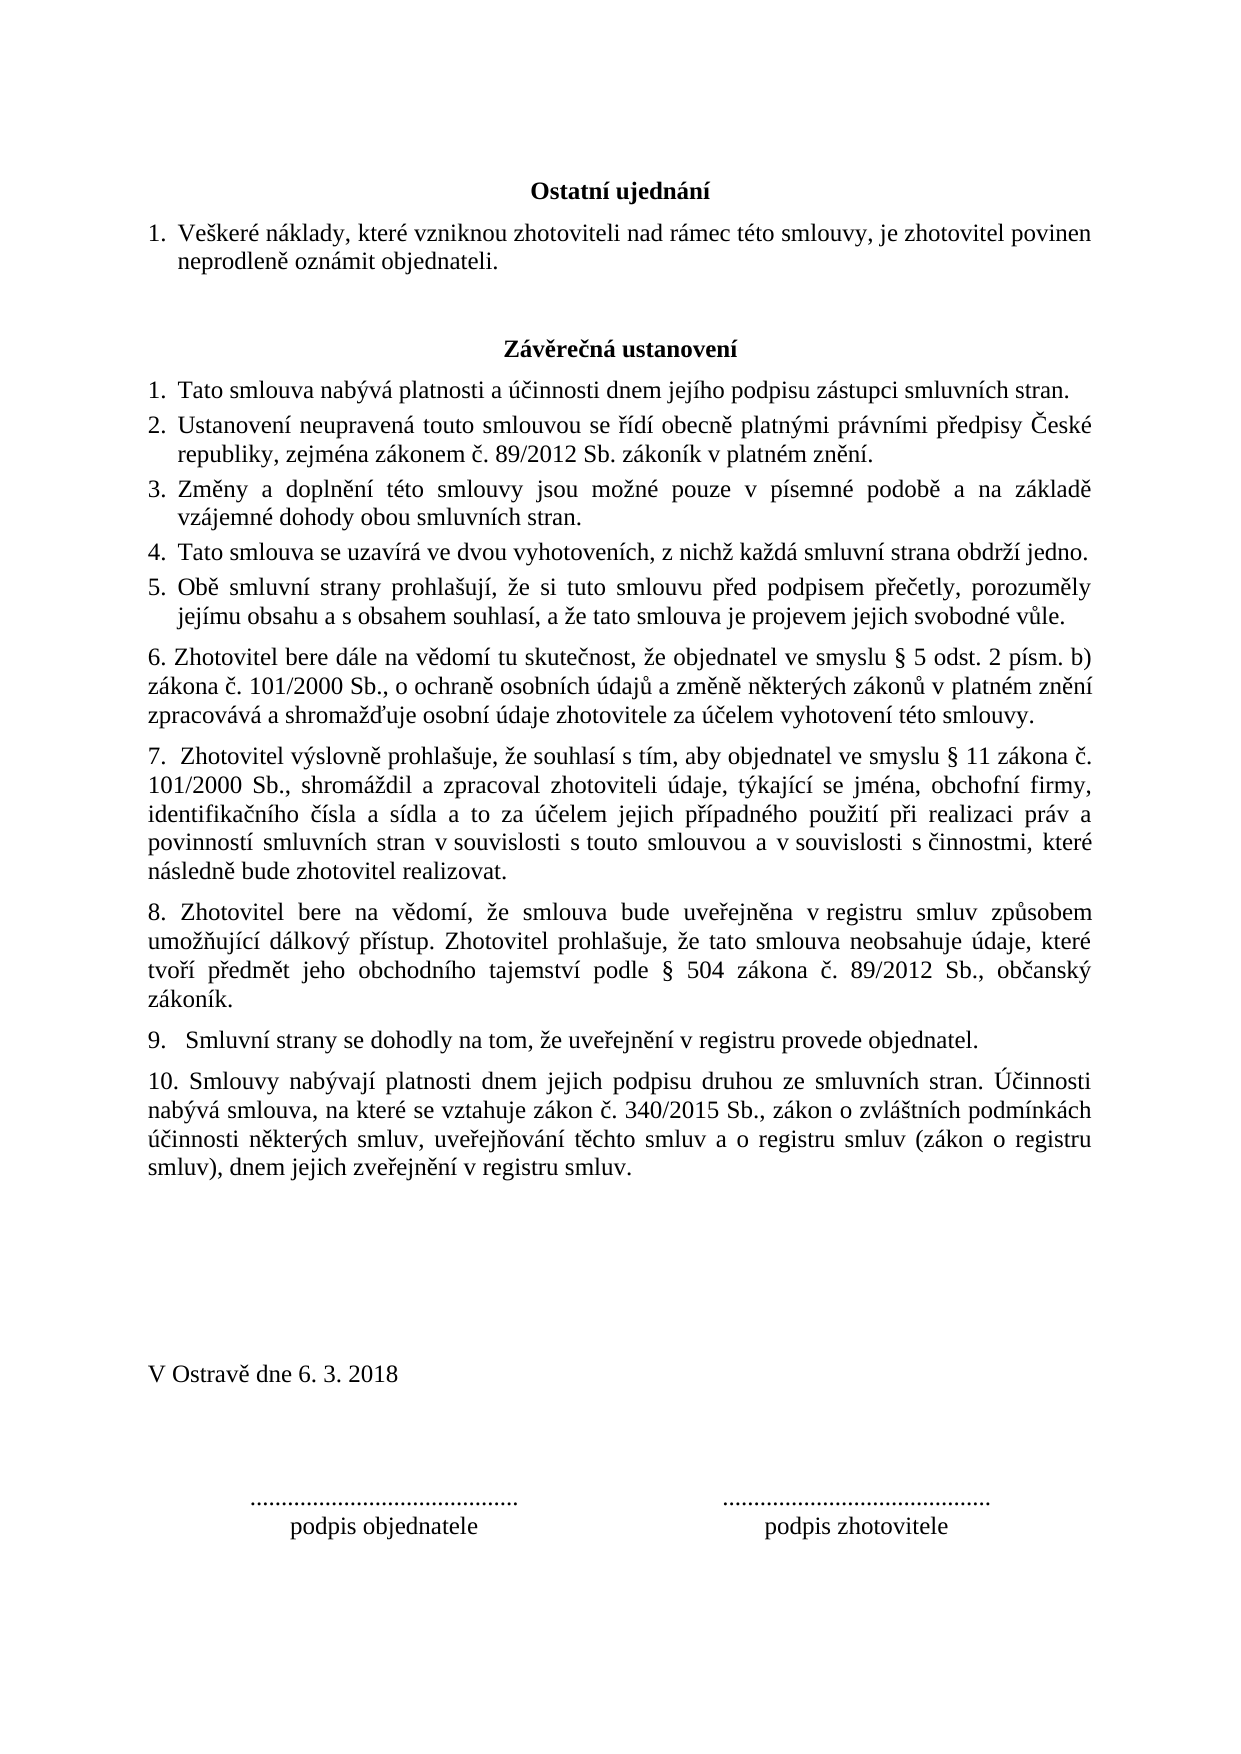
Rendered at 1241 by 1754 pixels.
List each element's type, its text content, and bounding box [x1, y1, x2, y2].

text V Ostravě dne 6. 3. 2018 [148, 1359, 1093, 1387]
text 1. Veškeré náklady, které vzniknou zhotoviteli nad rámec této smlouvy, je zhotovitel povinen neprodleně oznámit objednateli. [148, 218, 1093, 275]
list Změny a doplnění této smlouvy jsou možné pouze v písemné podobě a na základě vzájemné dohody obou smluvních stran. [148, 474, 1093, 531]
text 9. Smluvní strany se dohodly na tom, že uveřejnění v registru provede objednatel. [148, 1025, 1093, 1054]
text 8. Zhotovitel bere na vědomí, že smlouva bude uveřejněna v registru smluv způsobem umožňující dálkový přístup. Zhotovitel prohlašuje, že tato smlouva neobsahuje údaje, které tvoří předmět jeho obchodního tajemství podle § 504 zákona č. 89/2012 Sb., občanský zákoník. [148, 897, 1093, 1012]
text podpis objednatele podpis zhotovitele [148, 1511, 1093, 1540]
text 10. Smlouvy nabývají platnosti dnem jejich podpisu druhou ze smluvních stran. Účinnosti nabývá smlouva, na které se vztahuje zákon č. 340/2015 Sb., zákon o zvláštních podmínkách účinnosti některých smluv, uveřejňování těchto smluv a o registru smluv (zákon o registru smluv), dnem jejich zveřejnění v registru smluv. [148, 1066, 1093, 1181]
text 7. Zhotovitel výslovně prohlašuje, že souhlasí s tím, aby objednatel ve smyslu § 11 zákona č. 101/2000 Sb., shromáždil a zpracoval zhotoviteli údaje, týkající se jména, obchofní firmy, identifikačního čísla a sídla a to za účelem jejich případného použití při realizaci práv a povinností smluvních stran v souvislosti s touto smlouvou a v souvislosti s činnostmi, které následně bude zhotovitel realizovat. [148, 741, 1093, 885]
text 6. Zhotovitel bere dále na vědomí tu skutečnost, že objednatel ve smyslu § 5 odst. 2 písm. b) zákona č. 101/2000 Sb., o ochraně osobních údajů a změně některých zákonů v platném znění zpracovává a shromažďuje osobní údaje zhotovitele za účelem vyhotovení této smlouvy. [148, 642, 1093, 729]
text Závěrečná ustanovení [148, 334, 1093, 362]
list Ustanovení neupravená touto smlouvou se řídí obecně platnými právními předpisy České republiky, zejména zákonem č. 89/2012 Sb. zákoník v platném znění. [148, 410, 1093, 467]
text Ostatní ujednání [148, 176, 1093, 205]
list Obě smluvní strany prohlašují, že si tuto smlouvu před podpisem přečetly, porozuměly jejímu obsahu a s obsahem souhlasí, a že tato smlouva je projevem jejich svobodné vůle. [148, 572, 1093, 630]
list Tato smlouva nabývá platnosti a účinnosti dnem jejího podpisu zástupci smluvních stran. [148, 375, 1093, 404]
list Tato smlouva se uzavírá ve dvou vyhotoveních, z nichž každá smluvní strana obdrží jedno. [148, 537, 1093, 566]
text ........................................... ........................................... [148, 1482, 1093, 1511]
